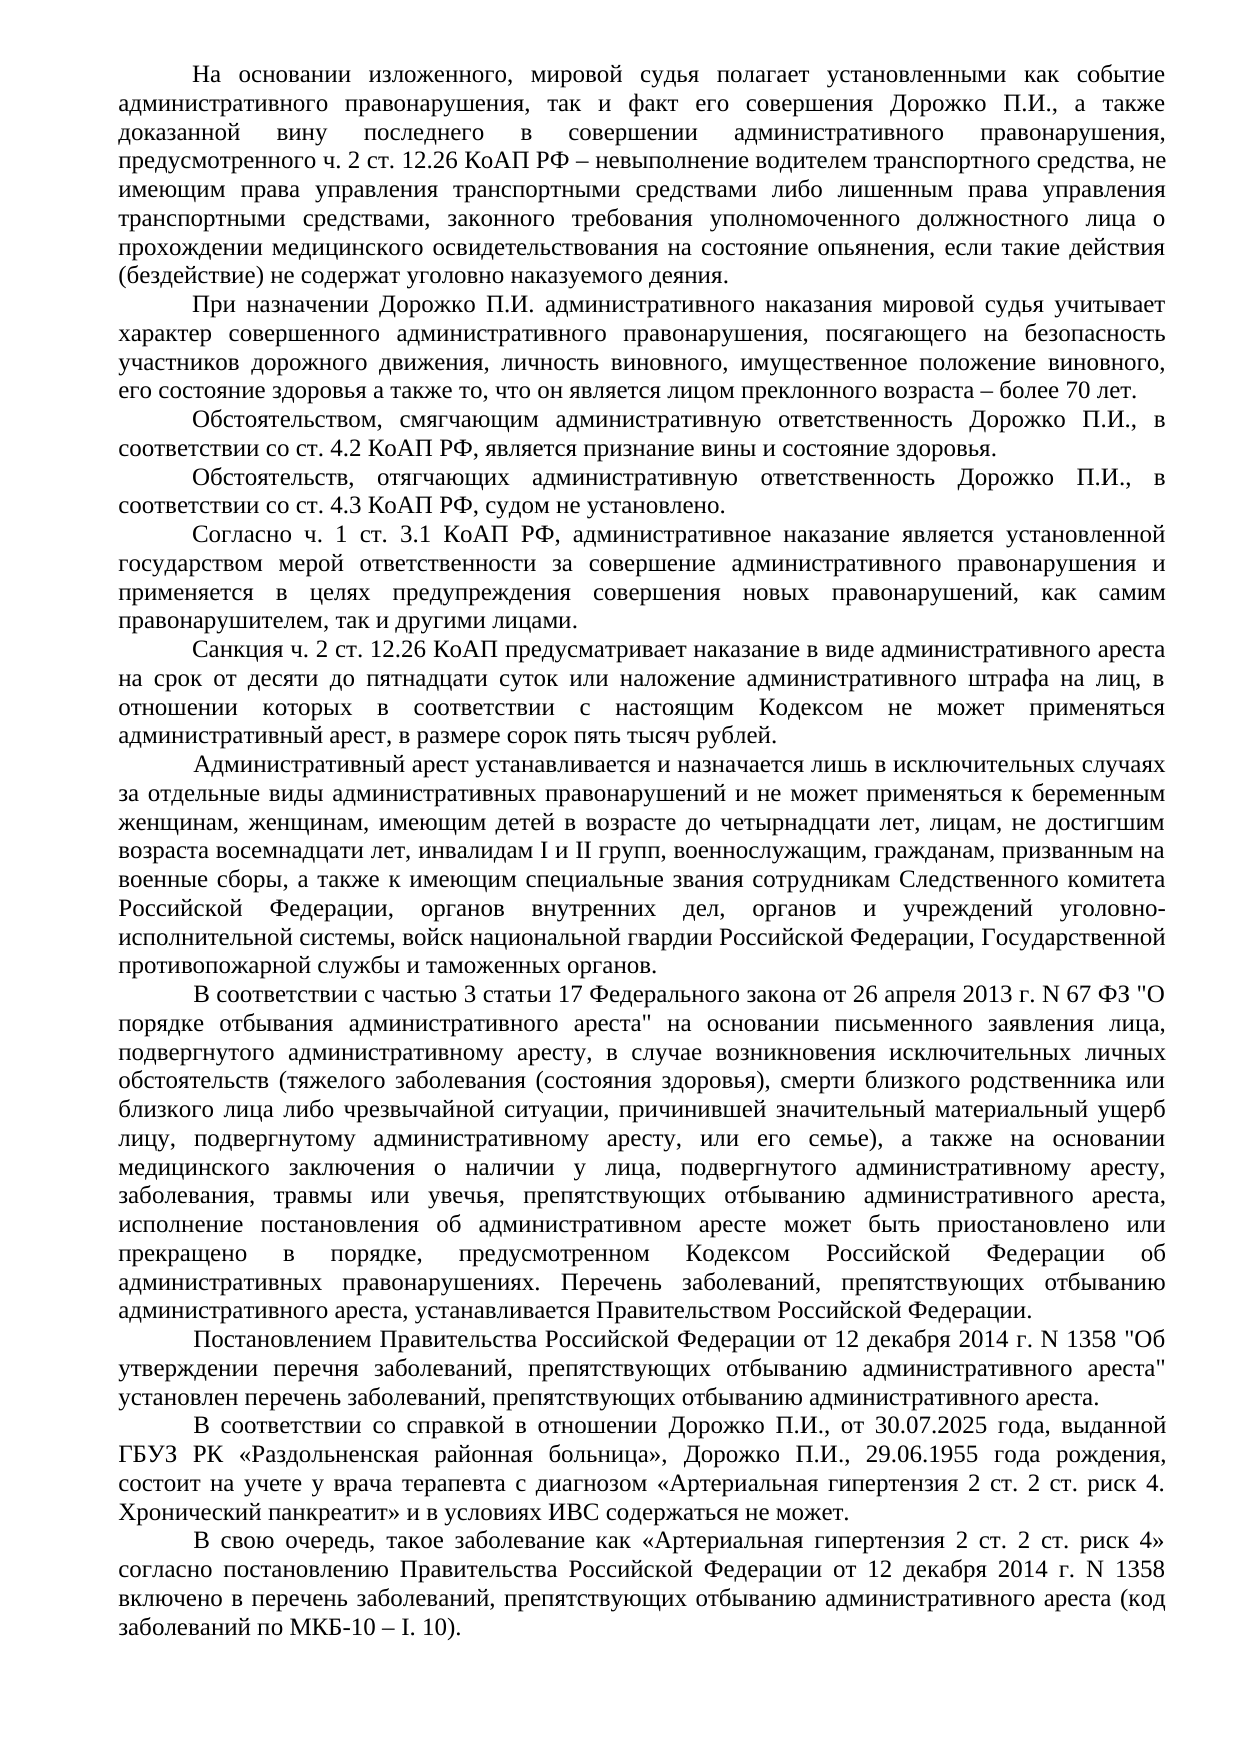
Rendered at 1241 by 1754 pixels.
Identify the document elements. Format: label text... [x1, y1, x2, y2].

text Обстоятельством, смягчающим административную ответственность Дорожко П.И., в соответствии со ст. 4.2 КоАП РФ, является признание вины и состояние здоровья. [118, 404, 1167, 462]
text В соответствии со справкой в отношении Дорожко П.И., от 30.07.2025 года, выданной ГБУЗ РК «Раздольненская районная больница», Дорожко П.И., 29.06.1955 года рождения, состоит на учете у врача терапевта с диагнозом «Артериальная гипертензия 2 ст. 2 ст. риск 4. Хронический панкреатит» и в условиях ИВС содержаться не может. [118, 1410, 1167, 1525]
text Обстоятельств, отягчающих административную ответственность Дорожко П.И., в соответствии со ст. 4.3 КоАП РФ, судом не установлено. [118, 462, 1167, 519]
text В соответствии с частью 3 статьи 17 Федерального закона от 26 апреля 2013 г. N 67 ФЗ "О порядке отбывания административного ареста" на основании письменного заявления лица, подвергнутого административному аресту, в случае возникновения исключительных личных обстоятельств (тяжелого заболевания (состояния здоровья), смерти близкого родственника или близкого лица либо чрезвычайной ситуации, причинившей значительный материальный ущерб лицу, подвергнутому административному аресту, или его семье), а также на основании медицинского заключения о наличии у лица, подвергнутого административному аресту, заболевания, травмы или увечья, препятствующих отбыванию административного ареста, исполнение постановления об административном аресте может быть приостановлено или прекращено в порядке, предусмотренном Кодексом Российской Федерации об административных правонарушениях. Перечень заболеваний, препятствующих отбыванию административного ареста, устанавливается Правительством Российской Федерации. [118, 979, 1167, 1324]
text В свою очередь, такое заболевание как «Артериальная гипертензия 2 ст. 2 ст. риск 4» согласно постановлению Правительства Российской Федерации от 12 декабря 2014 г. N 1358 включено в перечень заболеваний, препятствующих отбыванию административного ареста (код заболеваний по МКБ-10 – I. 10). [118, 1525, 1167, 1640]
text При назначении Дорожко П.И. административного наказания мировой судья учитывает характер совершенного административного правонарушения, посягающего на безопасность участников дорожного движения, личность виновного, имущественное положение виновного, его состояние здоровья а также то, что он является лицом преклонного возраста – более 70 лет. [118, 289, 1167, 404]
text Санкция ч. 2 ст. 12.26 КоАП предусматривает наказание в виде административного ареста на срок от десяти до пятнадцати суток или наложение административного штрафа на лиц, в отношении которых в соответствии с настоящим Кодексом не может применяться административный арест, в размере сорок пять тысяч рублей. [118, 634, 1167, 749]
text На основании изложенного, мировой судья полагает установленными как событие административного правонарушения, так и факт его совершения Дорожко П.И., а также доказанной вину последнего в совершении административного правонарушения, предусмотренного ч. 2 ст. 12.26 КоАП РФ – невыполнение водителем транспортного средства, не имеющим права управления транспортными средствами либо лишенным права управления транспортными средствами, законного требования уполномоченного должностного лица о прохождении медицинского освидетельствования на состояние опьянения, если такие действия (бездействие) не содержат уголовно наказуемого деяния. [118, 59, 1167, 289]
text Административный арест устанавливается и назначается лишь в исключительных случаях за отдельные виды административных правонарушений и не может применяться к беременным женщинам, женщинам, имеющим детей в возрасте до четырнадцати лет, лицам, не достигшим возраста восемнадцати лет, инвалидам I и II групп, военнослужащим, гражданам, призванным на военные сборы, а также к имеющим специальные звания сотрудникам Следственного комитета Российской Федерации, органов внутренних дел, органов и учреждений уголовно-исполнительной системы, войск национальной гвардии Российской Федерации, Государственной противопожарной службы и таможенных органов. [118, 749, 1167, 979]
text Согласно ч. 1 ст. 3.1 КоАП РФ, административное наказание является установленной государством мерой ответственности за совершение административного правонарушения и применяется в целях предупреждения совершения новых правонарушений, как самим правонарушителем, так и другими лицами. [118, 519, 1167, 634]
text Постановлением Правительства Российской Федерации от 12 декабря 2014 г. N 1358 "Об утверждении перечня заболеваний, препятствующих отбыванию административного ареста" установлен перечень заболеваний, препятствующих отбыванию административного ареста. [118, 1324, 1167, 1410]
